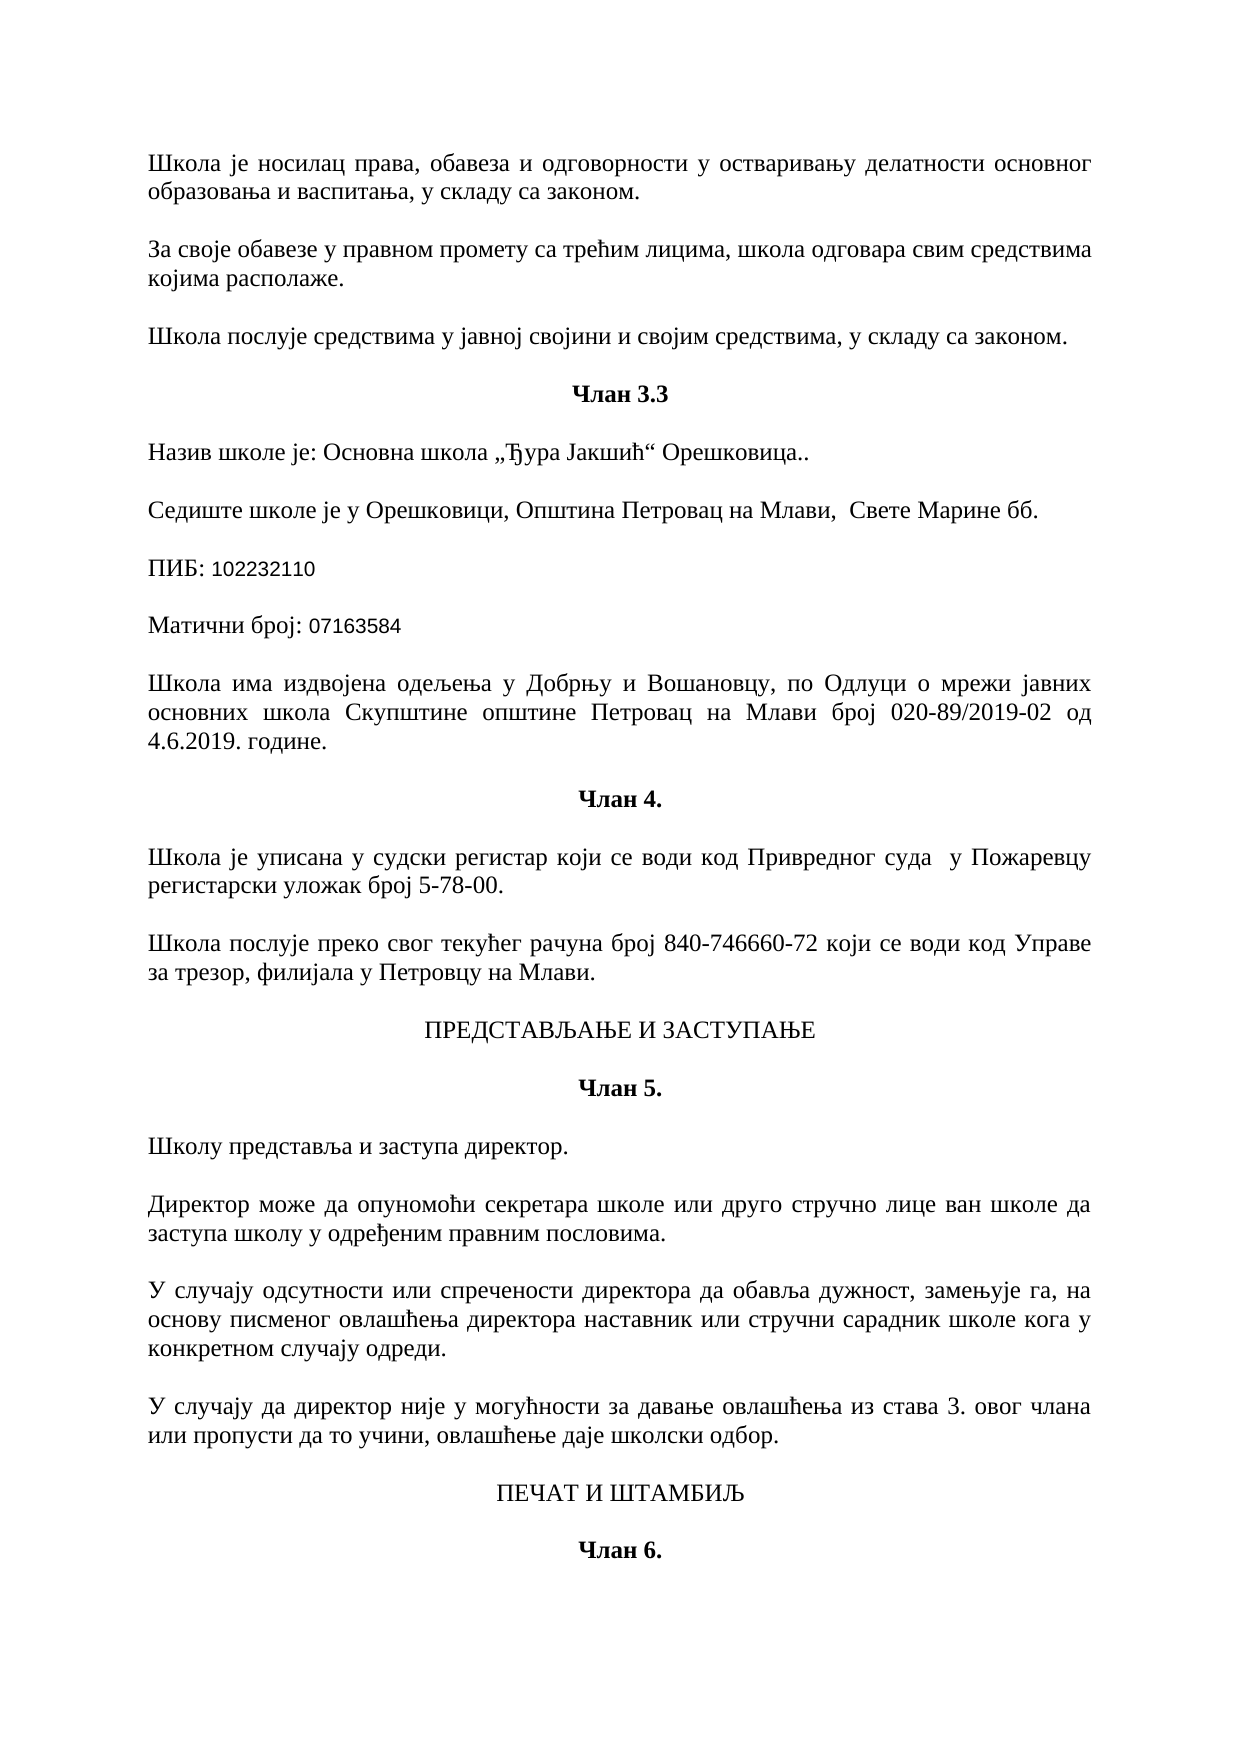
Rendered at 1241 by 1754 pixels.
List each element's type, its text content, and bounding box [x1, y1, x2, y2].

text Члан 6. [148, 1536, 1093, 1564]
text Члан 4. [148, 784, 1093, 813]
text Школа је носилац права, обавеза и одговорности у остваривању делатности основног образовања и васпитања, у складу са законом. [148, 148, 1093, 205]
text Школа има издвојена одељења у Добрњу и Вошановцу, по Одлуци о мрежи јавних основних школа Скупштине општине Петровац на Млави број 020-89/2019-02 од 4.6.2019. године. [148, 668, 1093, 755]
text За своје обавезе у правном промету са трећим лицима, школа одговара свим средствима којима располаже. [148, 234, 1093, 292]
text ПИБ: 102232110 [148, 553, 1093, 581]
text Директор може да опуномоћи секретара школе или друго стручно лице ван школе да заступа школу у одређеним правним пословима. [148, 1189, 1093, 1246]
text Школа је уписана у судски регистар који се води код Привредног суда у Пожаревцу регистарски уложак број 5-78-00. [148, 842, 1093, 899]
text ПЕЧАТ И ШТАМБИЉ [148, 1478, 1093, 1506]
text ПРЕДСТАВЉАЊЕ И ЗАСТУПАЊЕ [148, 1015, 1093, 1044]
text Матични број: 07163584 [148, 611, 1093, 639]
text Назив школе је: Основна школа „Ђура Јакшић“ Орешковица.. [148, 437, 1093, 466]
text Седиште школе је у Орешковици, Општина Петровац на Млави, Свете Марине бб. [148, 495, 1093, 523]
text Члан 5. [148, 1073, 1093, 1102]
text Члан 3.3 [148, 379, 1093, 408]
text У случају да директор није у могућности за давање овлашћења из става 3. овог члана или пропусти да то учини, овлашћење даје школски одбор. [148, 1391, 1093, 1448]
text У случају одсутности или спречености директора да обавља дужност, замењује га, на основу писменог овлашћења директора наставник или стручни сарадник школе кога у конкретном случају одреди. [148, 1276, 1093, 1362]
text Школу представља и заступа директор. [148, 1131, 1093, 1160]
text Школа послује преко свог текућег рачуна број 840-746660-72 који се води код Управе за трезор, филијала у Петровцу на Млави. [148, 928, 1093, 986]
text Школа послује средствима у јавној својини и својим средствима, у складу са законом. [148, 321, 1093, 350]
